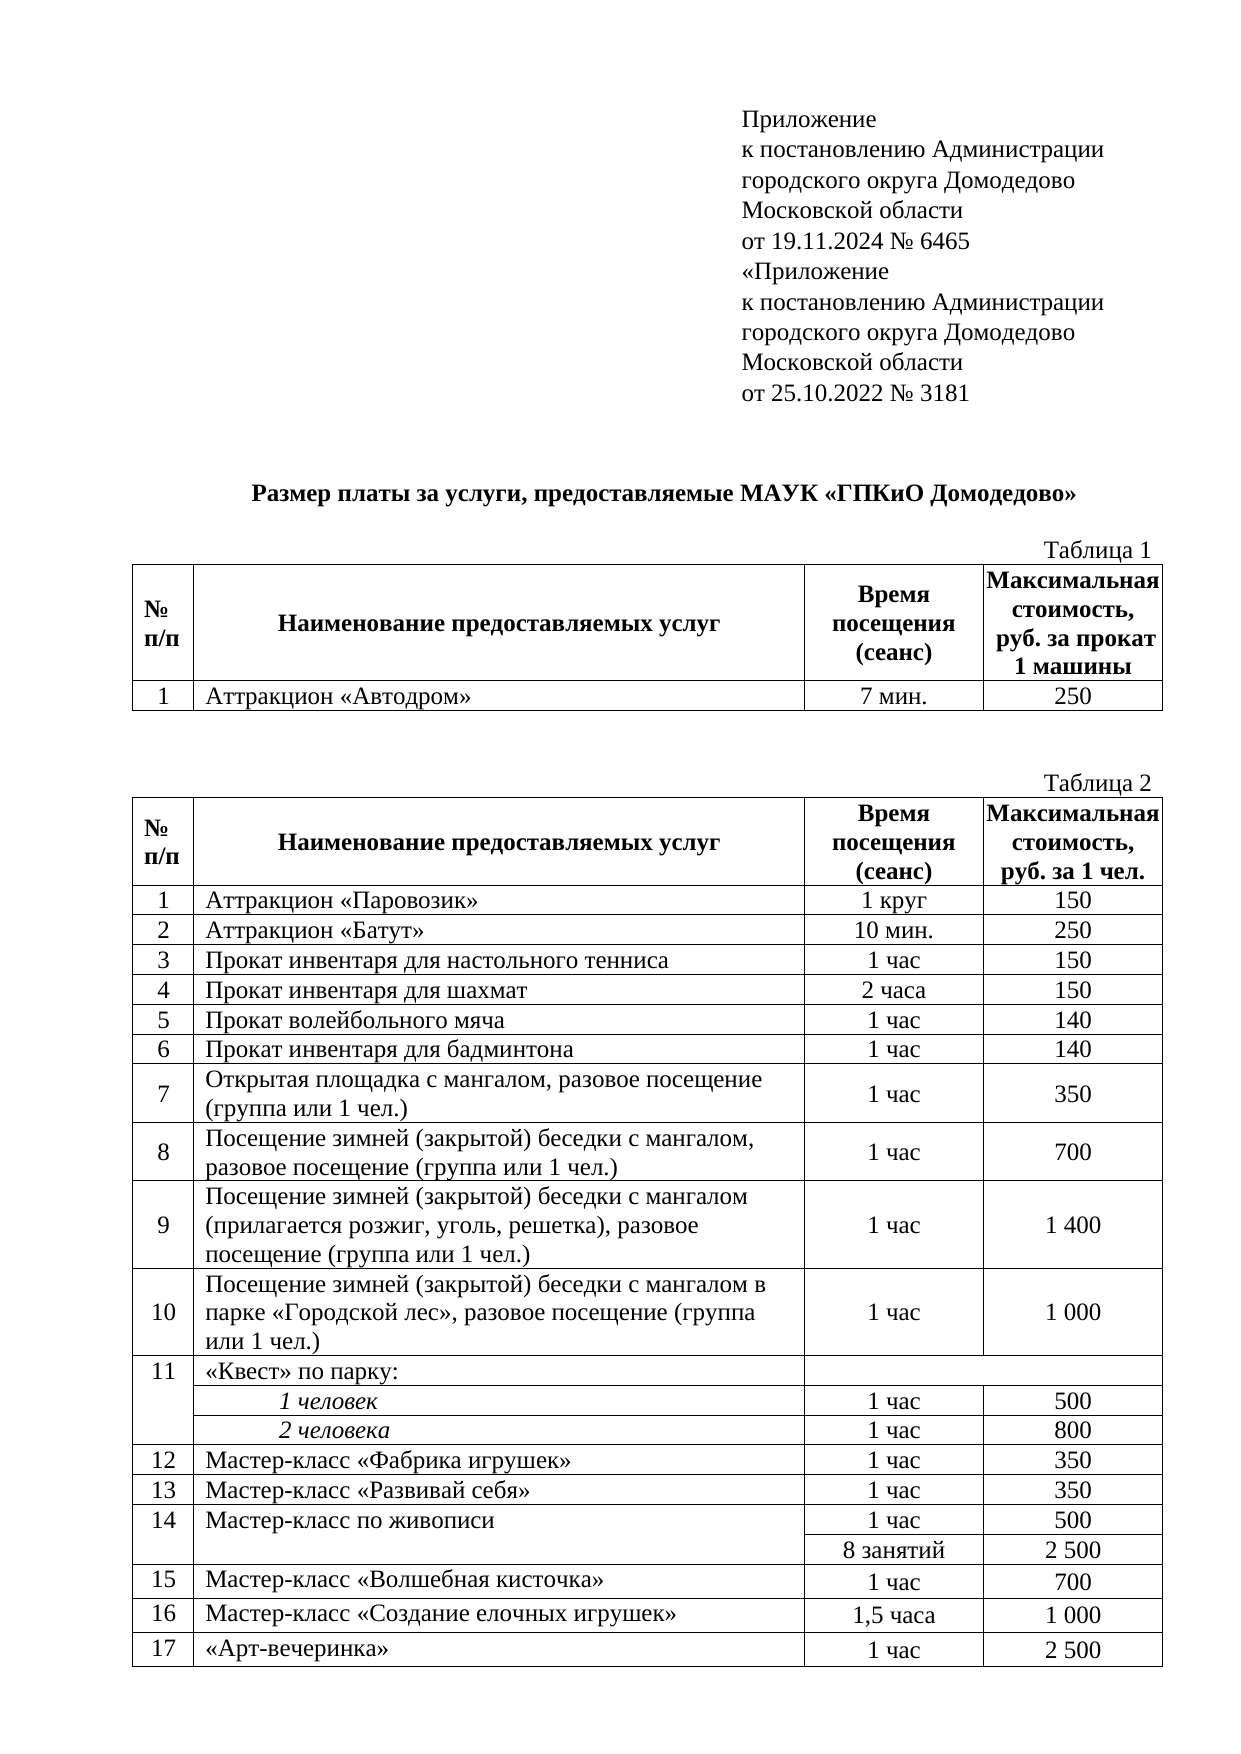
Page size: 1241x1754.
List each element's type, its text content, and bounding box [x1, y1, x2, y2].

table_cell 1 час [805, 1386, 983, 1414]
table_cell Московской области [730, 195, 1140, 226]
table_cell 1 круг [805, 886, 983, 914]
table_cell Аттракцион «Батут» [194, 915, 804, 944]
table_cell 1 час [805, 1565, 983, 1597]
table_cell Мастер-класс «Развивай себя» [194, 1475, 804, 1504]
table_cell Мастер-класс «Фабрика игрушек» [194, 1445, 804, 1474]
table_cell 150 [984, 945, 1162, 974]
table_cell 350 [984, 1445, 1162, 1474]
table_cell Прокат волейбольного мяча [194, 1005, 804, 1033]
table_cell 7 мин. [805, 681, 983, 710]
table_cell 2 [133, 915, 193, 944]
table_cell 13 [133, 1475, 193, 1504]
table_cell к постановлению Администрации [730, 135, 1140, 165]
table_cell 800 [984, 1416, 1162, 1444]
table_header Наименование предоставляемых услуг [194, 798, 804, 884]
table_cell 1 человек [194, 1386, 804, 1414]
table_cell 1 час [805, 1445, 983, 1474]
table_header Время посещения (сеанс) [805, 798, 983, 884]
table_cell 2 500 [984, 1633, 1162, 1666]
table_cell Мастер-класс «Волшебная кисточка» [194, 1565, 804, 1597]
table_cell 16 [133, 1599, 193, 1632]
table_cell 1 [133, 681, 193, 710]
table_cell городского округа Домодедово [730, 165, 1140, 195]
table_header № п/п [133, 798, 193, 884]
table_cell 14 [133, 1505, 193, 1563]
table_cell 4 [133, 975, 193, 1004]
table_cell 6 [133, 1035, 193, 1063]
table_cell «Квест» по парку: [194, 1356, 804, 1385]
table_cell 2 500 [984, 1535, 1162, 1563]
table_cell 140 [984, 1035, 1162, 1063]
table_cell Посещение зимней (закрытой) беседки с мангалом в парке «Городской лес», разовое посещение (группа или 1 чел.) [194, 1269, 804, 1355]
table_cell Посещение зимней (закрытой) беседки с мангалом, разовое посещение (группа или 1 чел.) [194, 1123, 804, 1180]
table_cell 250 [984, 915, 1162, 944]
table_cell 10 [133, 1269, 193, 1355]
table_cell 10 мин. [805, 915, 983, 944]
table_header Максимальная стоимость, руб. за прокат 1 машины [984, 565, 1162, 680]
table_cell 1,5 часа [805, 1599, 983, 1632]
table_cell Посещение зимней (закрытой) беседки с мангалом (прилагается розжиг, уголь, решетка), разовое посещение (группа или 1 чел.) [194, 1181, 804, 1268]
table_cell 1 000 [984, 1599, 1162, 1632]
table_cell 1 [133, 886, 193, 914]
table_cell Аттракцион «Автодром» [194, 681, 804, 710]
table_cell 350 [984, 1064, 1162, 1122]
table_cell 1 400 [984, 1181, 1162, 1268]
table_cell 3 [133, 945, 193, 974]
table_cell 350 [984, 1475, 1162, 1504]
table_header Время посещения (сеанс) [805, 565, 983, 680]
table_cell 500 [984, 1386, 1162, 1414]
table_cell к постановлению Администрации [730, 287, 1140, 317]
table_cell 1 час [805, 1633, 983, 1666]
table_cell 15 [133, 1565, 193, 1597]
table_cell 1 час [805, 1475, 983, 1504]
table_cell 150 [984, 975, 1162, 1004]
table_cell Аттракцион «Паровозик» [194, 886, 804, 914]
table_cell 1 час [805, 1005, 983, 1033]
table_cell 17 [133, 1633, 193, 1666]
table_cell 250 [984, 681, 1162, 710]
table_cell 1 час [805, 1035, 983, 1063]
table_cell Мастер-класс «Создание елочных игрушек» [194, 1599, 804, 1632]
table_cell Мастер-класс по живописи [194, 1505, 804, 1563]
table_header № п/п [133, 565, 193, 680]
table_cell 140 [984, 1005, 1162, 1033]
table_cell 7 [133, 1064, 193, 1122]
table_cell Московской области [730, 348, 1140, 378]
table_cell от 25.10.2022 № 3181 [730, 378, 1140, 408]
table_cell 5 [133, 1005, 193, 1033]
table_cell 2 человека [194, 1416, 804, 1444]
text Размер платы за услуги, предоставляемые МАУК «ГПКиО Домодедово» [177, 478, 1152, 507]
table_cell 1 000 [984, 1269, 1162, 1355]
table_cell 1 час [805, 1064, 983, 1122]
table_cell 1 час [805, 1123, 983, 1180]
table_header Приложение [730, 104, 1140, 134]
table_cell Прокат инвентаря для шахмат [194, 975, 804, 1004]
table_cell 1 час [805, 945, 983, 974]
table_cell [805, 1356, 1162, 1385]
table_cell 700 [984, 1565, 1162, 1597]
table_header Максимальная стоимость, руб. за 1 чел. [984, 798, 1162, 884]
text Таблица 2 [177, 768, 1152, 797]
table_cell 8 занятий [805, 1535, 983, 1563]
table_cell городского округа Домодедово [730, 317, 1140, 347]
table_cell 150 [984, 886, 1162, 914]
table_cell 2 часа [805, 975, 983, 1004]
table_cell 12 [133, 1445, 193, 1474]
table_cell 700 [984, 1123, 1162, 1180]
table_cell 1 час [805, 1416, 983, 1444]
text Таблица 1 [177, 535, 1152, 564]
table_cell «Арт-вечеринка» [194, 1633, 804, 1666]
table_cell «Приложение [730, 256, 1140, 287]
table_cell 11 [133, 1356, 193, 1444]
table_cell 1 час [805, 1505, 983, 1534]
table_cell Прокат инвентаря для настольного тенниса [194, 945, 804, 974]
table_cell 500 [984, 1505, 1162, 1534]
table_cell 1 час [805, 1269, 983, 1355]
table_header Наименование предоставляемых услуг [194, 565, 804, 680]
table_cell 1 час [805, 1181, 983, 1268]
table_cell Открытая площадка с мангалом, разовое посещение (группа или 1 чел.) [194, 1064, 804, 1122]
table_cell от 19.11.2024 № 6465 [730, 226, 1140, 256]
table_cell 9 [133, 1181, 193, 1268]
table_cell Прокат инвентаря для бадминтона [194, 1035, 804, 1063]
table_cell 8 [133, 1123, 193, 1180]
